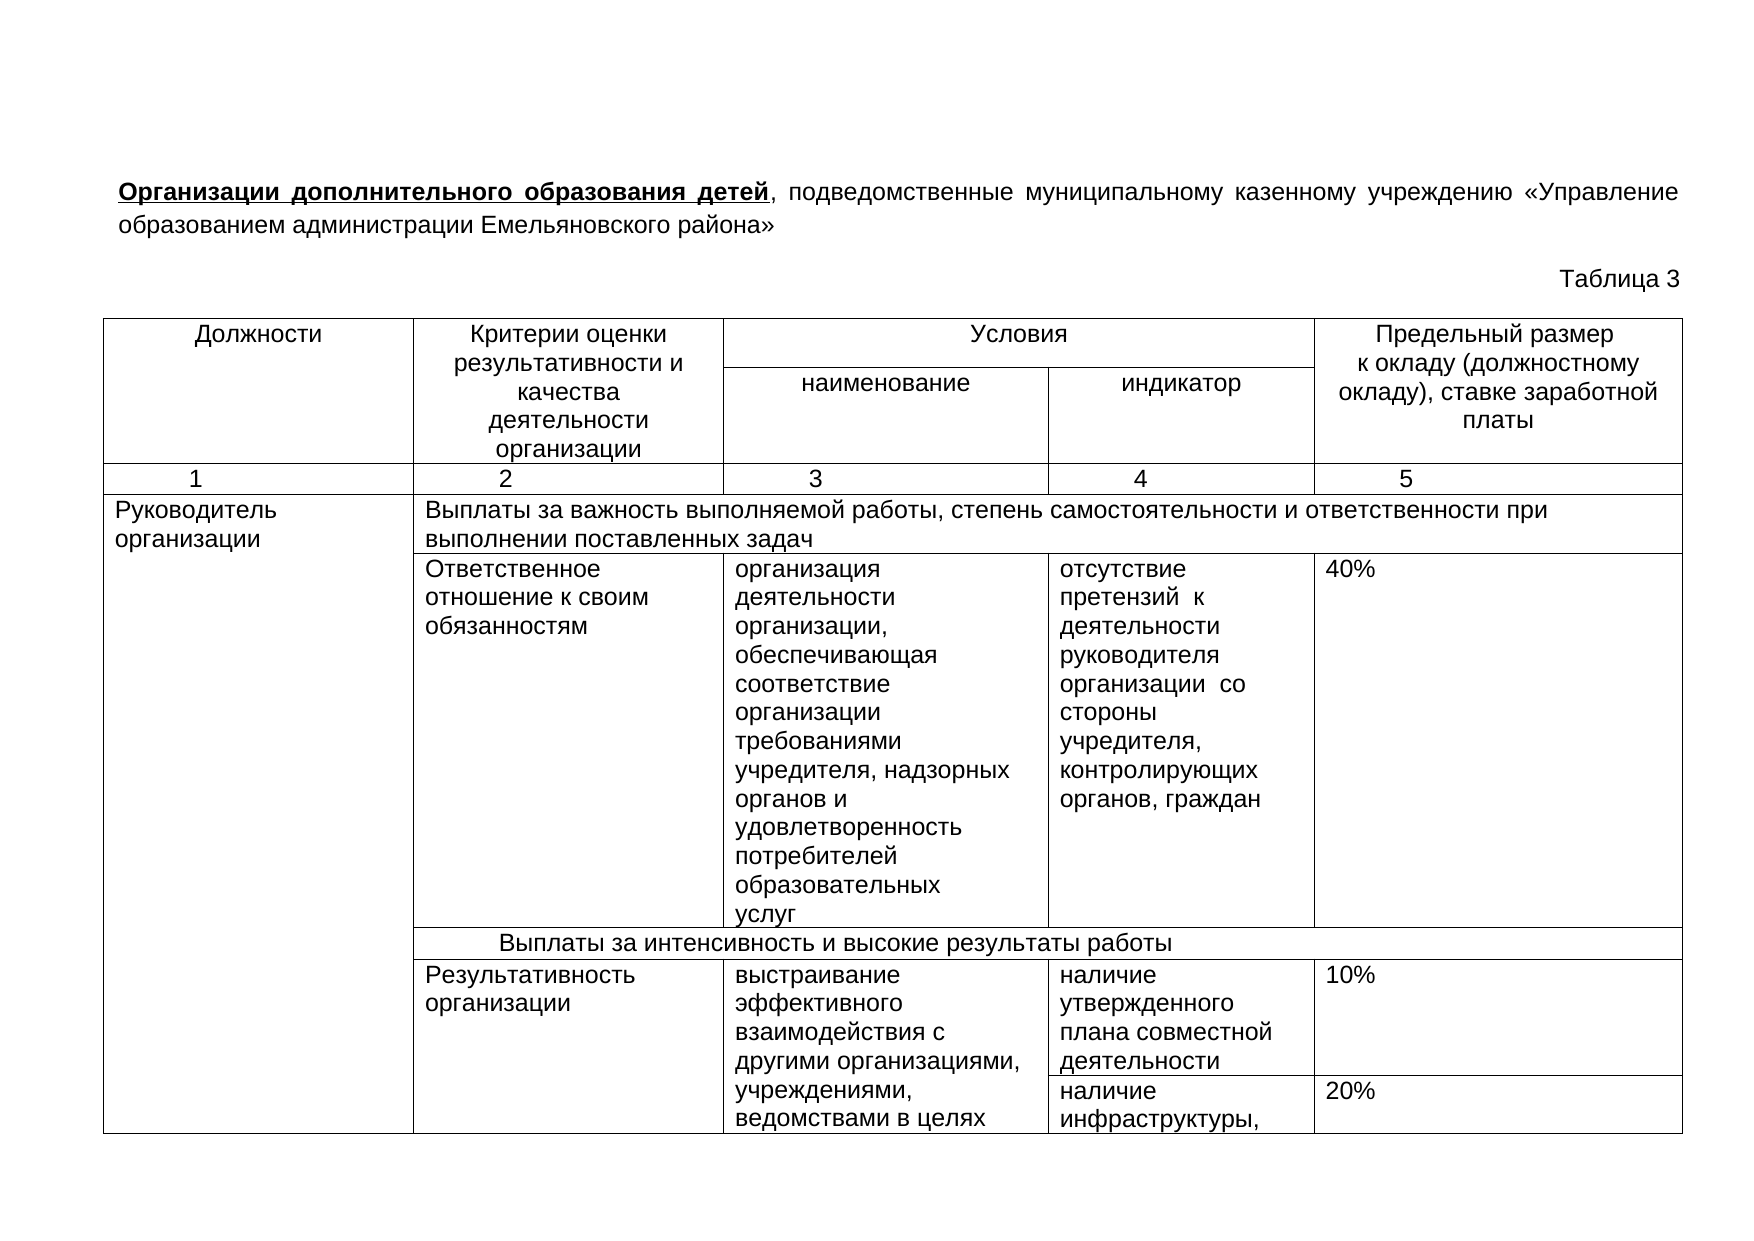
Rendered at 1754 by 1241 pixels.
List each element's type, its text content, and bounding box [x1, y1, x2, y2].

table_cell индикатор [1049, 368, 1314, 463]
table_cell организация деятельности организации, обеспечивающая соответствие организации требованиями учредителя, надзорных органов и удовлетворенность потребителей образовательных услуг [724, 554, 1048, 927]
table_cell 10% [1315, 960, 1682, 1074]
table_cell наименование [724, 368, 1048, 463]
table_cell выстраивание эффективного взаимодействия с другими организациями, учреждениями, ведомствами в целях развития организации [724, 960, 1048, 1133]
table_cell отсутствие претензий к деятельности руководителя организации со стороны учредителя, контролирующих органов, граждан [1049, 554, 1314, 927]
table_cell Ответственное отношение к своим обязанностям [414, 554, 723, 927]
table_header Должности [104, 319, 413, 463]
table_header Предельный размер к окладу (должностному окладу), ставке заработной платы [1315, 319, 1682, 463]
table_header Условия [724, 319, 1314, 367]
table_cell 5 [1315, 464, 1682, 494]
table_header Критерии оценки результативности и качества деятельности организации [414, 319, 723, 463]
table_cell 2 [414, 464, 723, 494]
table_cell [1049, 1076, 1314, 1133]
table_cell наличие утвержденного плана совместной деятельности [1049, 960, 1314, 1074]
table_cell Выплаты за важность выполняемой работы, степень самостоятельности и ответственности при выполнении поставленных задач [414, 495, 1682, 552]
table_cell Результативность организации [414, 960, 723, 1133]
table_cell Руководитель организации [104, 495, 413, 1133]
table_cell Выплаты за интенсивность и высокие результаты работы [414, 928, 1682, 958]
text Организации дополнительного образования детей, подведомственные муниципальному казенному учреждению «Управление образованием администрации Емельяновского района» [118, 177, 1680, 239]
table_cell 20% [1315, 1076, 1682, 1133]
table_cell 40% [1315, 554, 1682, 927]
table_cell 3 [724, 464, 1048, 494]
table_cell 1 [104, 464, 413, 494]
table_cell 4 [1049, 464, 1314, 494]
text Таблица 3 [118, 264, 1680, 293]
